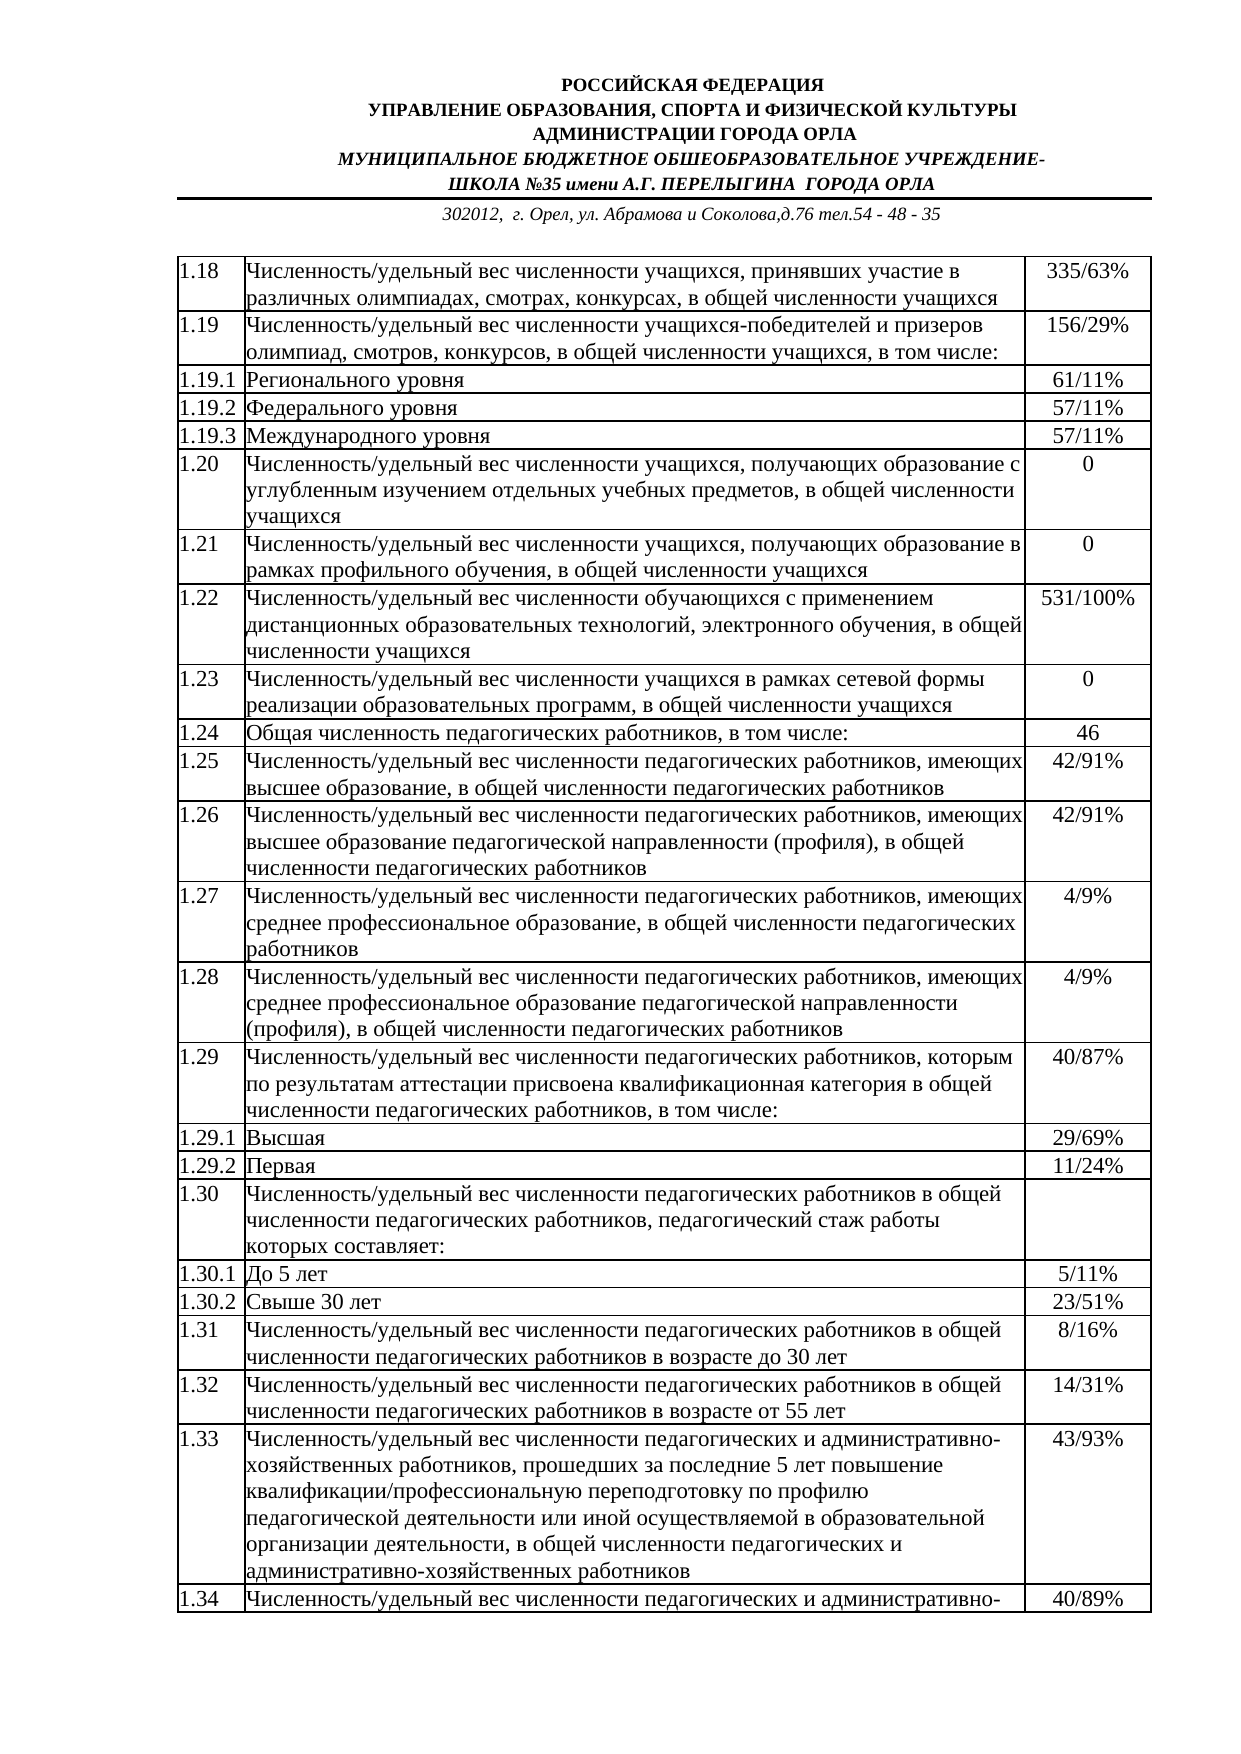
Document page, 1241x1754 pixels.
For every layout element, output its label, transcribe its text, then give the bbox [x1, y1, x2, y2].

table_cell 1.29.2 [179, 1152, 244, 1178]
table_cell Численность/удельный вес численности педагогических работников, которым по результатам аттестации присвоена квалификационная категория в общей численности педагогических работников, в том числе: [246, 1043, 1024, 1122]
table_cell 61/11% [1026, 366, 1150, 392]
table_cell 1.29.1 [179, 1124, 244, 1150]
table_cell 156/29% [1026, 312, 1150, 364]
table_cell 1.33 [179, 1425, 244, 1583]
table_cell 1.27 [179, 882, 244, 961]
table_cell 8/16% [1026, 1316, 1150, 1369]
table_cell Численность/удельный вес численности учащихся-победителей и призеров олимпиад, смотров, конкурсов, в общей численности учащихся, в том числе: [246, 312, 1024, 364]
table_cell До 5 лет [246, 1261, 1024, 1287]
table_cell 14/31% [1026, 1371, 1150, 1423]
table_cell 1.25 [179, 747, 244, 800]
table_cell 1.23 [179, 665, 244, 718]
table_cell Высшая [246, 1124, 1024, 1150]
table_cell 11/24% [1026, 1152, 1150, 1178]
table_cell 1.19 [179, 312, 244, 364]
table_cell 5/11% [1026, 1261, 1150, 1287]
table_cell Численность/удельный вес численности учащихся, получающих образование с углубленным изучением отдельных учебных предметов, в общей численности учащихся [246, 450, 1024, 529]
table_cell 1.30 [179, 1180, 244, 1259]
table_cell Численность/удельный вес численности учащихся, получающих образование в рамках профильного обучения, в общей численности учащихся [246, 530, 1024, 583]
table_cell Численность/удельный вес численности педагогических работников, имеющих среднее профессиональное образование, в общей численности педагогических работников [246, 882, 1024, 961]
table_cell 4/9% [1026, 963, 1150, 1042]
table_cell 1.26 [179, 802, 244, 881]
table_cell Первая [246, 1152, 1024, 1178]
table_cell 1.28 [179, 963, 244, 1042]
table_cell 29/69% [1026, 1124, 1150, 1150]
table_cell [246, 1585, 1024, 1611]
table_cell 1.21 [179, 530, 244, 583]
table_cell 1.19.3 [179, 422, 244, 448]
table_cell Свыше 30 лет [246, 1288, 1024, 1315]
table_cell 1.20 [179, 450, 244, 529]
table_cell Регионального уровня [246, 366, 1024, 392]
table_cell 40/89% [1026, 1585, 1150, 1611]
table_cell Численность/удельный вес численности педагогических работников, имеющих высшее образование педагогической направленности (профиля), в общей численности педагогических работников [246, 802, 1024, 881]
table_cell Международного уровня [246, 422, 1024, 448]
table_cell 57/11% [1026, 422, 1150, 448]
table_cell [1026, 1180, 1150, 1259]
table_cell 42/91% [1026, 802, 1150, 881]
table_cell 1.19.2 [179, 394, 244, 420]
table_cell 40/87% [1026, 1043, 1150, 1122]
table_cell 57/11% [1026, 394, 1150, 420]
table_cell 46 [1026, 720, 1150, 746]
table_cell 0 [1026, 665, 1150, 718]
table_cell 1.24 [179, 720, 244, 746]
table_cell 1.18 [179, 257, 244, 310]
table_cell 1.31 [179, 1316, 244, 1369]
table_cell 42/91% [1026, 747, 1150, 800]
table_cell Федерального уровня [246, 394, 1024, 420]
table_cell 531/100% [1026, 585, 1150, 663]
table_cell Численность/удельный вес численности обучающихся с применением дистанционных образовательных технологий, электронного обучения, в общей численности учащихся [246, 585, 1024, 663]
table_cell 1.34 [179, 1585, 244, 1611]
table_cell 4/9% [1026, 882, 1150, 961]
table_cell Численность/удельный вес численности педагогических работников, имеющих высшее образование, в общей численности педагогических работников [246, 747, 1024, 800]
table_cell Численность/удельный вес численности педагогических работников в общей численности педагогических работников в возрасте от 55 лет [246, 1371, 1024, 1423]
table_cell Численность/удельный вес численности педагогических и административно-хозяйственных работников, прошедших за последние 5 лет повышение квалификации/профессиональную переподготовку по профилю педагогической деятельности или иной осуществляемой в образовательной организации деятельности, в общей численности педагогических и административно-хозяйственных работников [246, 1425, 1024, 1583]
table_cell 0 [1026, 530, 1150, 583]
table_cell 1.19.1 [179, 366, 244, 392]
table_cell Численность/удельный вес численности педагогических работников в общей численности педагогических работников в возрасте до 30 лет [246, 1316, 1024, 1369]
table_cell 1.30.2 [179, 1288, 244, 1315]
table_cell 23/51% [1026, 1288, 1150, 1315]
table_cell 43/93% [1026, 1425, 1150, 1583]
table_cell 1.29 [179, 1043, 244, 1122]
table_cell Численность/удельный вес численности педагогических работников, имеющих среднее профессиональное образование педагогической направленности (профиля), в общей численности педагогических работников [246, 963, 1024, 1042]
table_cell 1.22 [179, 585, 244, 663]
table_cell Численность/удельный вес численности учащихся в рамках сетевой формы реализации образовательных программ, в общей численности учащихся [246, 665, 1024, 718]
table_cell 1.30.1 [179, 1261, 244, 1287]
table_cell 0 [1026, 450, 1150, 529]
table_cell Численность/удельный вес численности учащихся, принявших участие в различных олимпиадах, смотрах, конкурсах, в общей численности учащихся [246, 257, 1024, 310]
table_cell 1.32 [179, 1371, 244, 1423]
table_cell Численность/удельный вес численности педагогических работников в общей численности педагогических работников, педагогический стаж работы которых составляет: [246, 1180, 1024, 1259]
table_cell 335/63% [1026, 257, 1150, 310]
table_cell Общая численность педагогических работников, в том числе: [246, 720, 1024, 746]
